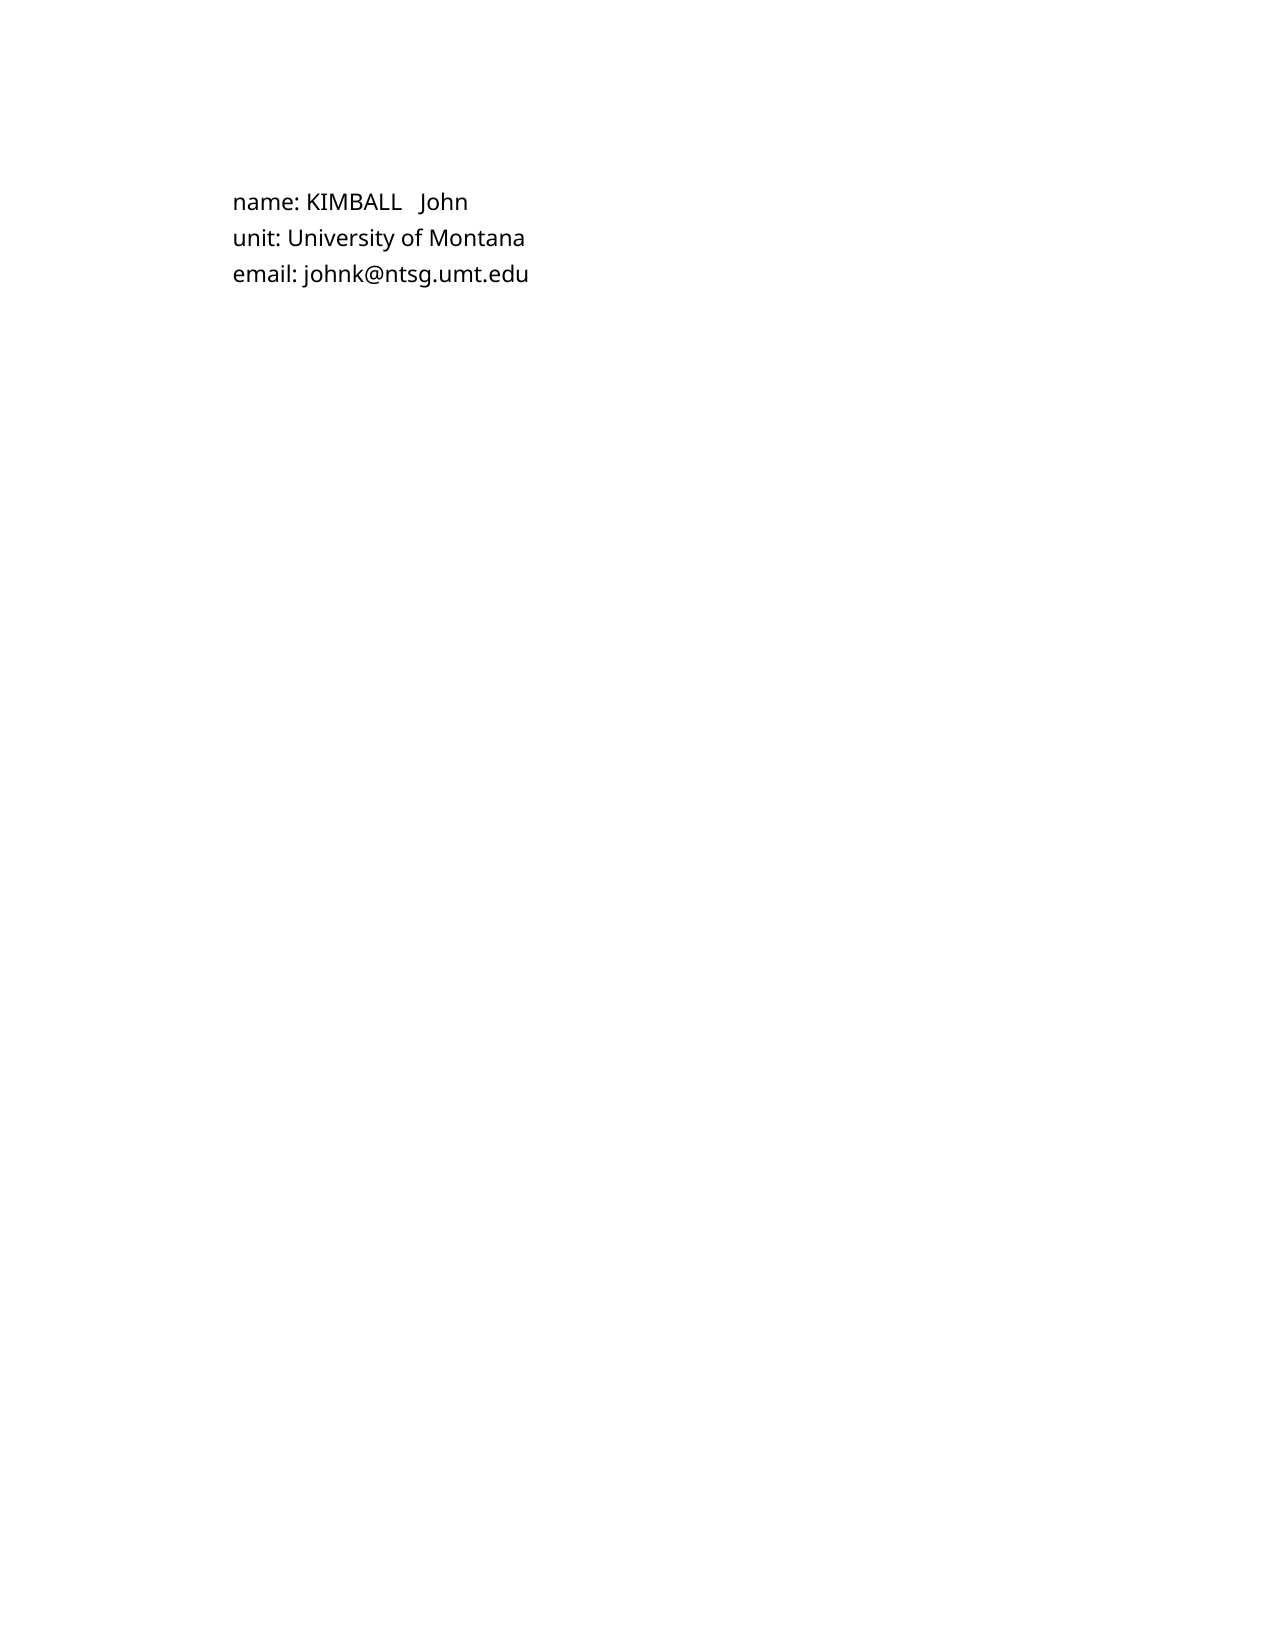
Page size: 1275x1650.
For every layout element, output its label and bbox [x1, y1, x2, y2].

text [232, 150, 1087, 361]
